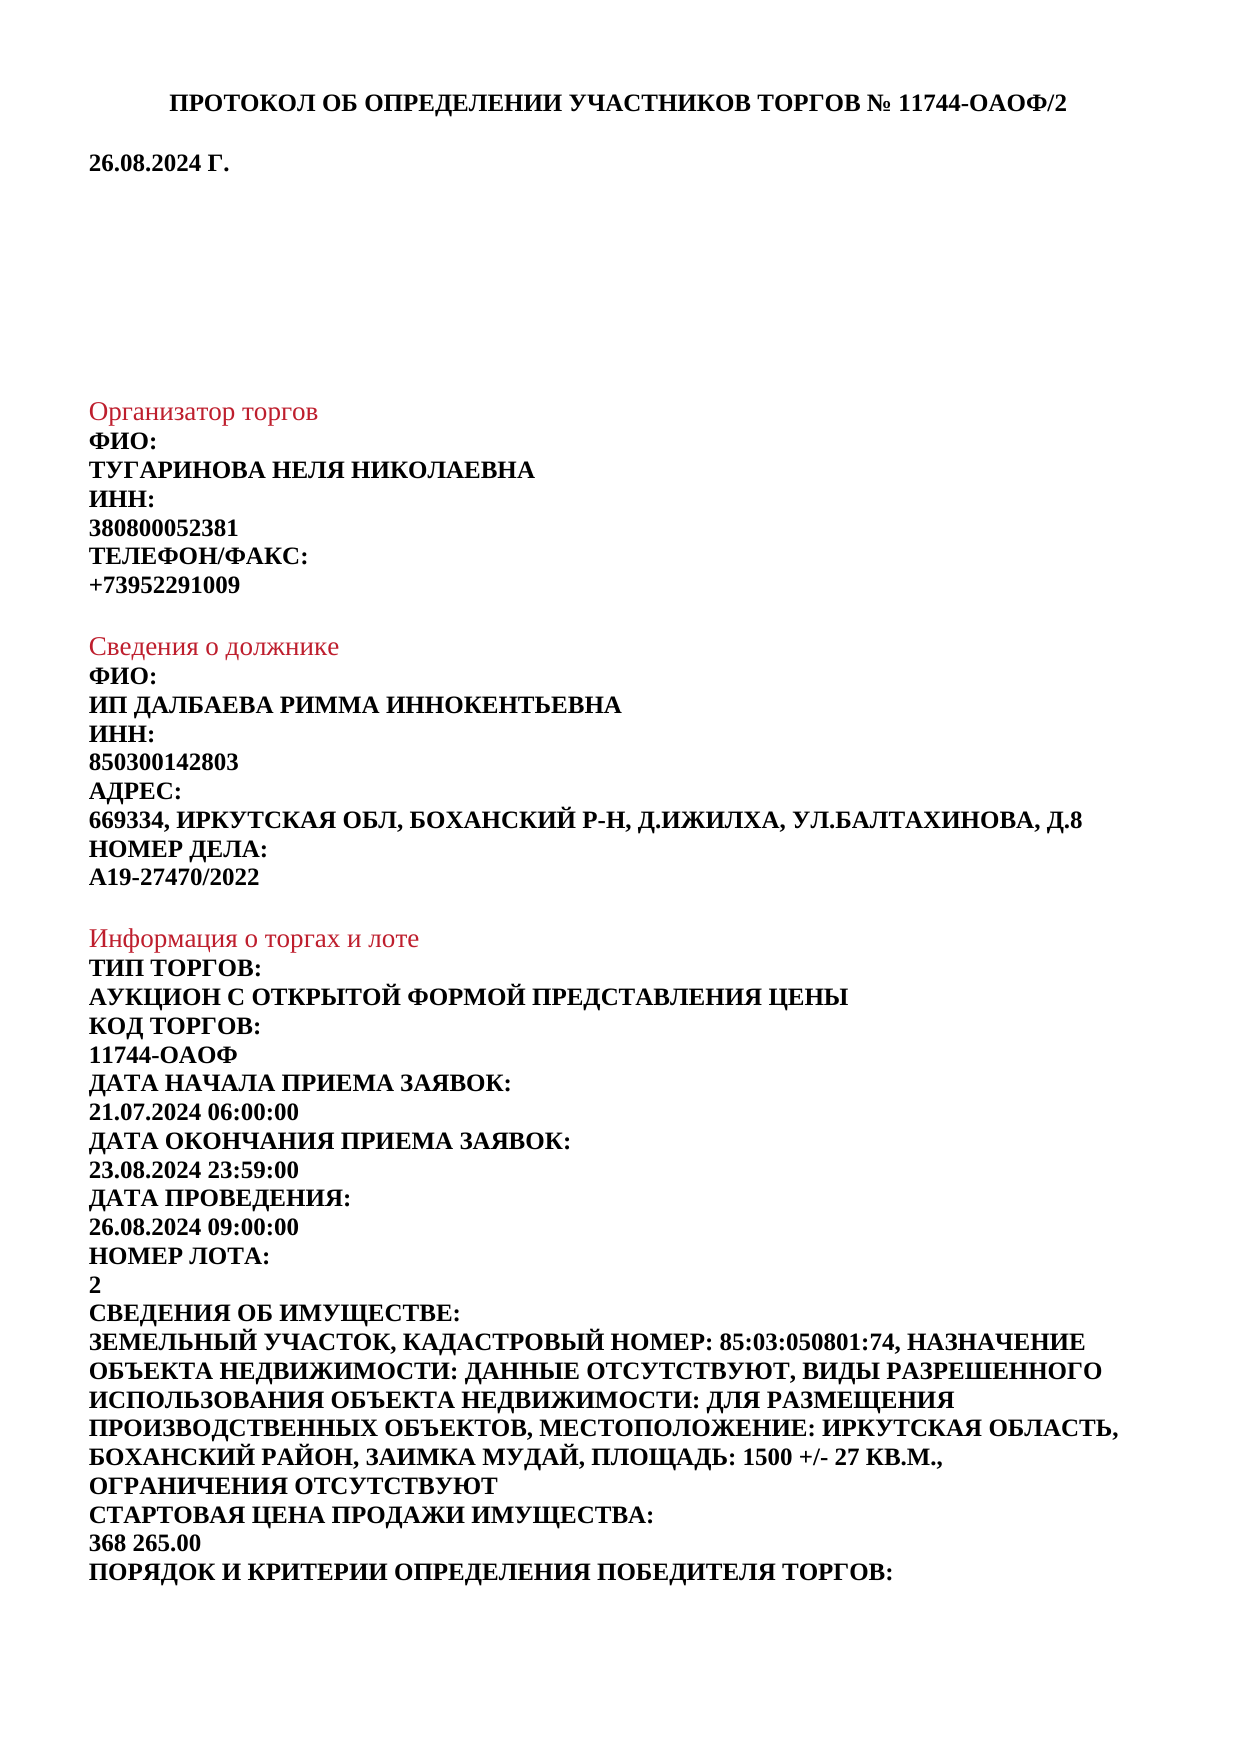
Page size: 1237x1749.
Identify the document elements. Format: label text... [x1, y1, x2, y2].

text ПРОТОКОЛ ОБ ОПРЕДЕЛЕНИИ УЧАСТНИКОВ ТОРГОВ № 11744-ОАОФ/2 [88, 88, 1148, 117]
